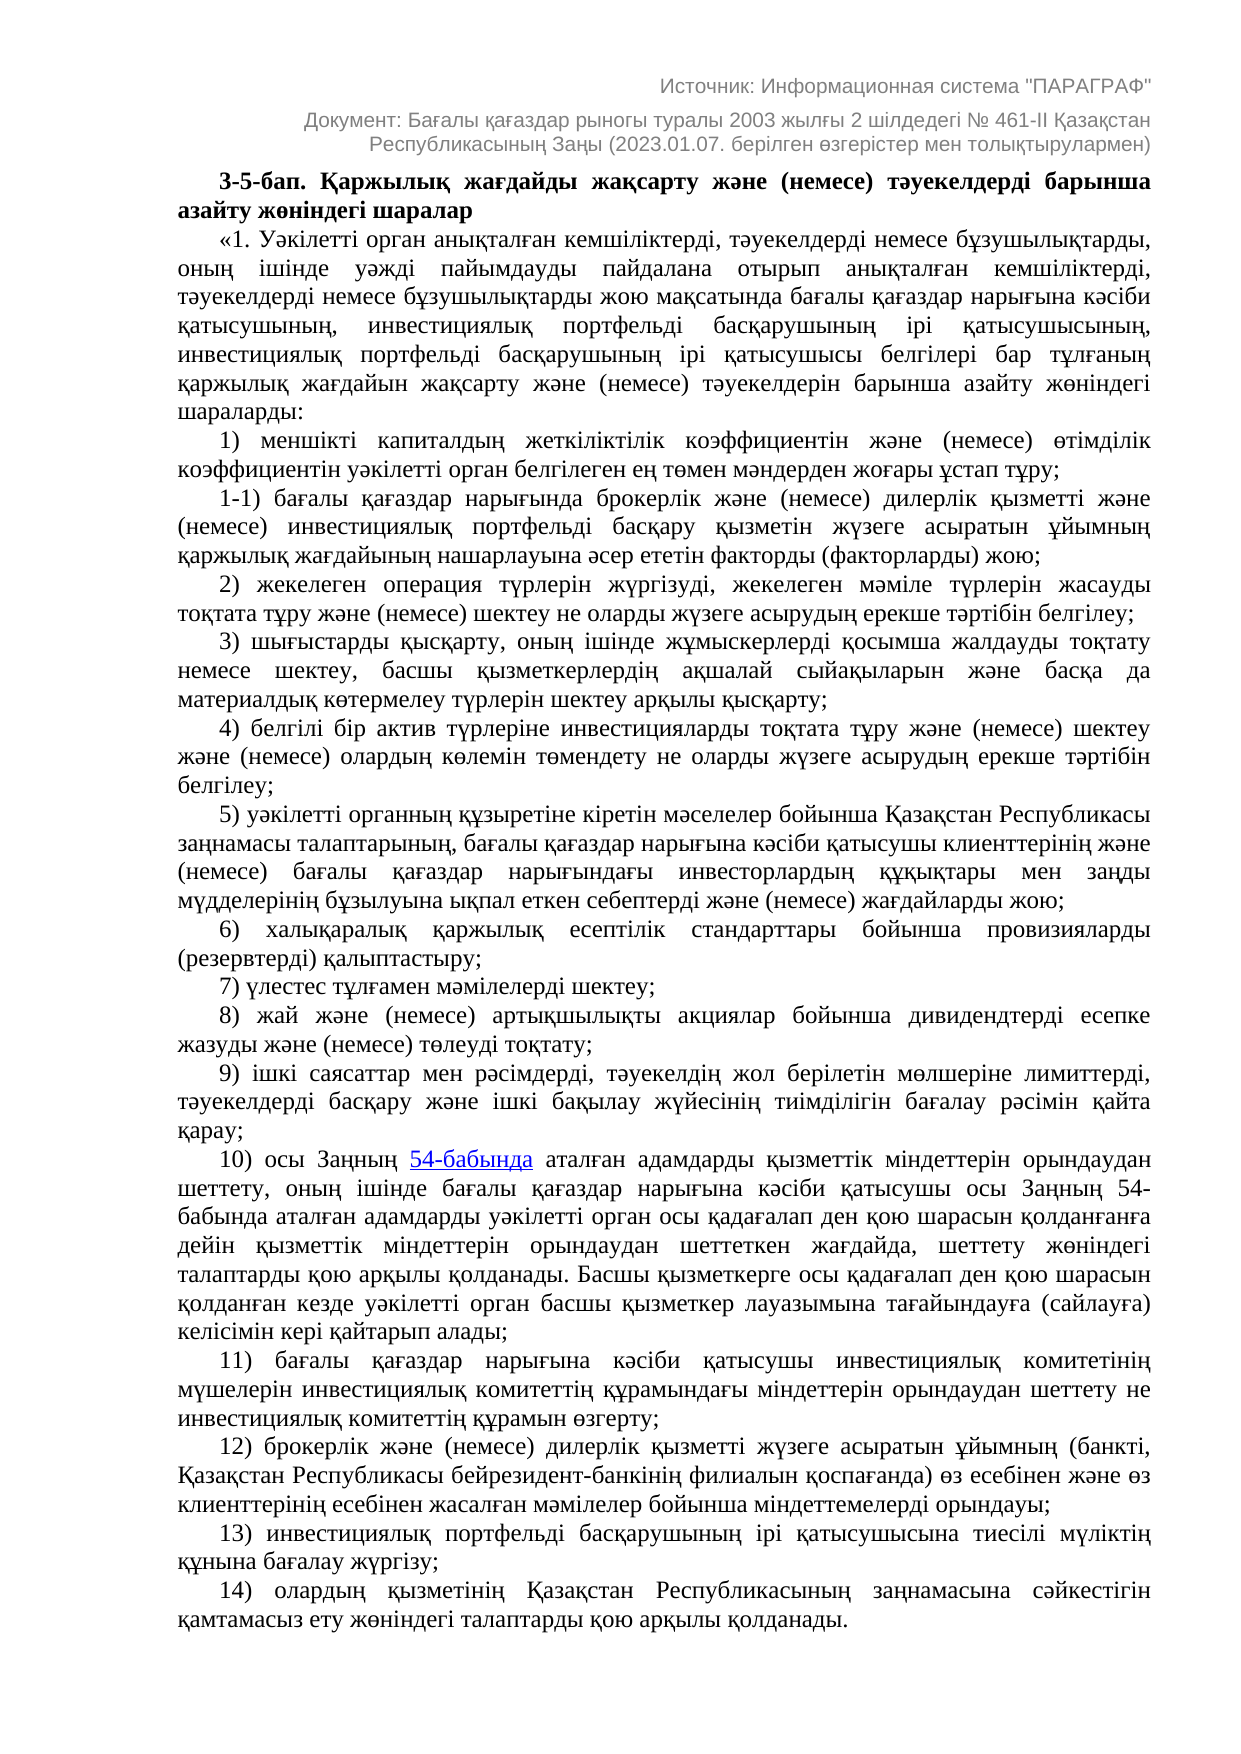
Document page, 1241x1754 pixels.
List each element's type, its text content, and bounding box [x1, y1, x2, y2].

text 5) уәкілетті органның құзыретіне кіретін мәселелер бойынша Қазақстан Республикасы заңнамасы талаптарының, бағалы қағаздар нарығына кәсіби қатысушы клиенттерінің және (немесе) бағалы қағаздар нарығындағы инвесторлардың құқықтары мен заңды мүдделерінің бұзылуына ықпал еткен себептерді және (немесе) жағдайларды жою; [177, 799, 1152, 914]
text 4) белгілі бір актив түрлеріне инвестицияларды тоқтата тұру және (немесе) шектеу және (немесе) олардың көлемін төмендету не оларды жүзеге асырудың ерекше тәртібін белгілеу; [177, 713, 1152, 799]
text 1-1) бағалы қағаздар нарығында брокерлік және (немесе) дилерлік қызметті және (немесе) инвестициялық портфельді басқару қызметін жүзеге асыратын ұйымның қаржылық жағдайының нашарлауына әсер ететін факторды (факторларды) жою; [177, 483, 1152, 569]
text 1) меншікті капиталдың жеткіліктілік коэффициентін және (немесе) өтімділік коэффициентін уәкілетті орган белгілеген ең төмен мәндерден жоғары ұстап тұру; [177, 425, 1152, 483]
text 10) осы Заңның 54-бабында аталған адамдарды қызметтік міндеттерін орындаудан шеттету, оның ішінде бағалы қағаздар нарығына кәсіби қатысушы осы Заңның 54-бабында аталған адамдарды уәкілетті орган осы қадағалап ден қою шарасын қолданғанға дейін қызметтік міндеттерін орындаудан шеттеткен жағдайда, шеттету жөніндегі талаптарды қою арқылы қолданады. Басшы қызметкерге осы қадағалап ден қою шарасын қолданған кезде уәкілетті орган басшы қызметкер лауазымына тағайындауға (сайлауға) келісімін кері қайтарып алады; [177, 1144, 1152, 1345]
text «1. Уәкілетті орган анықталған кемшіліктерді, тәуекелдерді немесе бұзушылықтарды, оның ішінде уәжді пайымдауды пайдалана отырып анықталған кемшіліктерді, тәуекелдерді немесе бұзушылықтарды жою мақсатында бағалы қағаздар нарығына кәсіби қатысушының, инвестициялық портфельді басқарушының ірі қатысушысының, инвестициялық портфельді басқарушының ірі қатысушысы белгілері бар тұлғаның қаржылық жағдайын жақсарту және (немесе) тәуекелдерін барынша азайту жөніндегі шараларды: [177, 224, 1152, 425]
text 6) халықаралық қаржылық есептілік стандарттары бойынша провизияларды (резервтерді) қалыптастыру; [177, 914, 1152, 971]
text 14) олардың қызметінің Қазақстан Республикасының заңнамасына сәйкестігін қамтамасыз ету жөніндегі талаптарды қою арқылы қолданады. [177, 1575, 1152, 1633]
text 11) бағалы қағаздар нарығына кәсіби қатысушы инвестициялық комитетінің мүшелерін инвестициялық комитеттің құрамындағы міндеттерін орындаудан шеттету не инвестициялық комитеттің құрамын өзгерту; [177, 1345, 1152, 1431]
text 8) жай және (немесе) артықшылықты акциялар бойынша дивидендтерді есепке жазуды және (немесе) төлеуді тоқтату; [177, 1000, 1152, 1058]
text 12) брокерлік және (немесе) дилерлік қызметті жүзеге асыратын ұйымның (банкті, Қазақстан Республикасы бейрезидент-банкінің филиалын қоспағанда) өз есебінен және өз клиенттерінің есебінен жасалған мәмілелер бойынша міндеттемелерді орындауы; [177, 1431, 1152, 1518]
text 7) үлестес тұлғамен мәмілелерді шектеу; [177, 971, 1152, 1000]
text 9) ішкі саясаттар мен рәсімдерді, тәуекелдің жол берілетін мөлшеріне лимиттерді, тәуекелдерді басқару және ішкі бақылау жүйесінің тиімділігін бағалау рәсімін қайта қарау; [177, 1058, 1152, 1144]
text 2) жекелеген операция түрлерін жүргізуді, жекелеген мәміле түрлерін жасауды тоқтата тұру және (немесе) шектеу не оларды жүзеге асырудың ерекше тәртібін белгілеу; [177, 569, 1152, 626]
text 13) инвестициялық портфельді басқарушының ірі қатысушысына тиесілі мүліктің құнына бағалау жүргізу; [177, 1518, 1152, 1575]
text 3) шығыстарды қысқарту, оның ішінде жұмыскерлерді қосымша жалдауды тоқтату немесе шектеу, басшы қызметкерлердің ақшалай сыйақыларын және басқа да материалдық көтермелеу түрлерін шектеу арқылы қысқарту; [177, 626, 1152, 713]
text 3-5-бап. Қаржылық жағдайды жақсарту және (немесе) тәуекелдерді барынша азайту жөніндегі шаралар [177, 166, 1152, 224]
